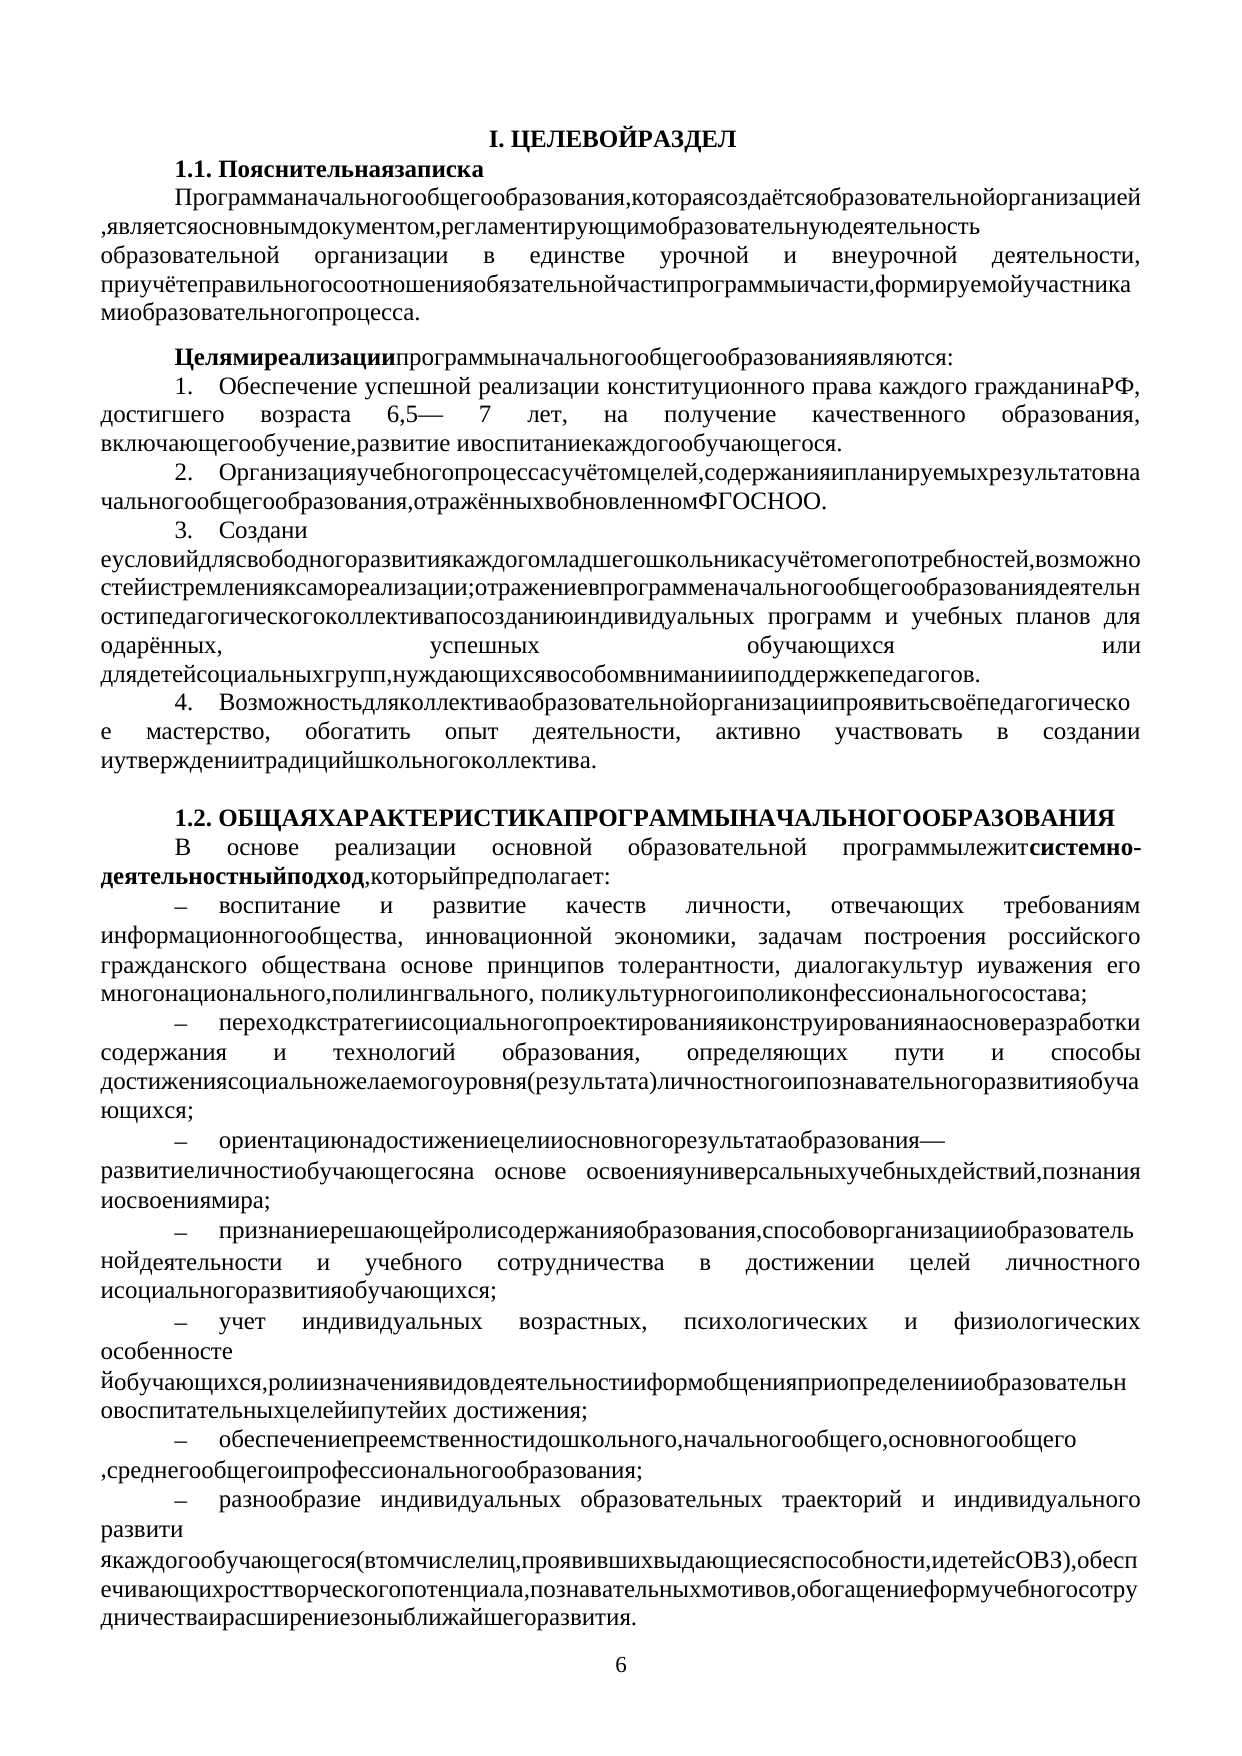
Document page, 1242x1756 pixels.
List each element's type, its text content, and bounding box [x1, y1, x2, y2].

text I. ЦЕЛЕВОЙРАЗДЕЛ [100, 124, 1051, 153]
list обеспечениепреемственностидошкольного,начальногообщего,основногообщего,среднегообщегоипрофессиональногообразования; [100, 1424, 1141, 1484]
list признаниерешающейролисодержанияобразования,способоворганизацииобразовательнойдеятельности и учебного сотрудничества в достижении целей личностного исоциальногоразвитияобучающихся; [100, 1216, 1141, 1304]
subtitle 1.2. ОБЩАЯХАРАКТЕРИСТИКАПРОГРАММЫНАЧАЛЬНОГООБРАЗОВАНИЯ [100, 803, 1141, 832]
list Обеспечение успешной реализации конституционного права каждого гражданинаРФ, достигшего возраста 6,5— 7 лет, на получение качественного образования, включающегообучение,развитие ивоспитаниекаждогообучающегося. [100, 371, 1141, 457]
list Возможностьдляколлективаобразовательнойорганизациипроявитьсвоёпедагогическое мастерство, обогатить опыт деятельности, активно участвовать в создании иутверждениитрадицийшкольногоколлектива. [100, 687, 1141, 774]
list переходкстратегиисоциальногопроектированияиконструированиянаосноверазработки содержания и технологий образования, определяющих пути и способы достижениясоциальножелаемогоуровня(результата)личностногоипознавательногоразвитияобучающихся; [100, 1007, 1141, 1123]
list Организацияучебногопроцессасучётомцелей,содержанияипланируемыхрезультатовначальногообщегообразования,отражённыхвобновленномФГОСНОО. [100, 457, 1141, 514]
list Созданиеусловийдлясвободногоразвитиякаждогомладшегошкольникасучётомегопотребностей,возможностейистремленияксамореализации;отражениевпрограмменачальногообщегообразованиядеятельностипедагогическогоколлективапосозданиюиндивидуальных программ и учебных планов для одарённых, успешных обучающихся или длядетейсоциальныхгрупп,нуждающихсявособомвниманиииподдержкепедагогов. [100, 515, 1141, 687]
text Целямиреализациипрограммыначальногообщегообразованияявляются: [100, 342, 1141, 371]
list учет индивидуальных возрастных, психологических и физиологических особенностейобучающихся,ролиизначениявидовдеятельностииформобщенияприопределенииобразовательно­воспитательныхцелейипутейих достижения; [100, 1306, 1141, 1424]
list ориентациюнадостижениецелииосновногорезультатаобразования—развитиеличностиобучающегосяна основе освоенияуниверсальныхучебныхдействий,познания иосвоениямира; [100, 1125, 1141, 1214]
list воспитание и развитие качеств личности, отвечающих требованиям информационногообщества, инновационной экономики, задачам построения российского гражданского обществана основе принципов толерантности, диалогакультур иуважения его многонационального,полилингвального, поликультурногоиполиконфессиональногосостава; [100, 890, 1141, 1007]
text Программаначальногообщегообразования,котораясоздаётсяобразовательнойорганизацией,являетсяосновнымдокументом,регламентирующимобразовательнуюдеятельность образовательной организации в единстве урочной и внеурочной деятельности, приучётеправильногосоотношенияобязательнойчастипрограммыичасти,формируемойучастникамиобразовательногопроцесса. [100, 182, 1141, 326]
list разнообразие индивидуальных образовательных траекторий и индивидуального развитиякаждогообучающегося(втомчислелиц,проявившихвыдающиесяспособности,идетейсОВЗ),обеспечивающихросттворческогопотенциала,познавательныхмотивов,обогащениеформучебногосотрудничестваирасширениезоныближайшегоразвития. [100, 1484, 1141, 1631]
subtitle 1.1. Пояснительнаязаписка [100, 154, 1141, 182]
text В основе реализации основной образовательной программылежитсистемно­деятельностныйподход,которыйпредполагает: [100, 832, 1141, 889]
